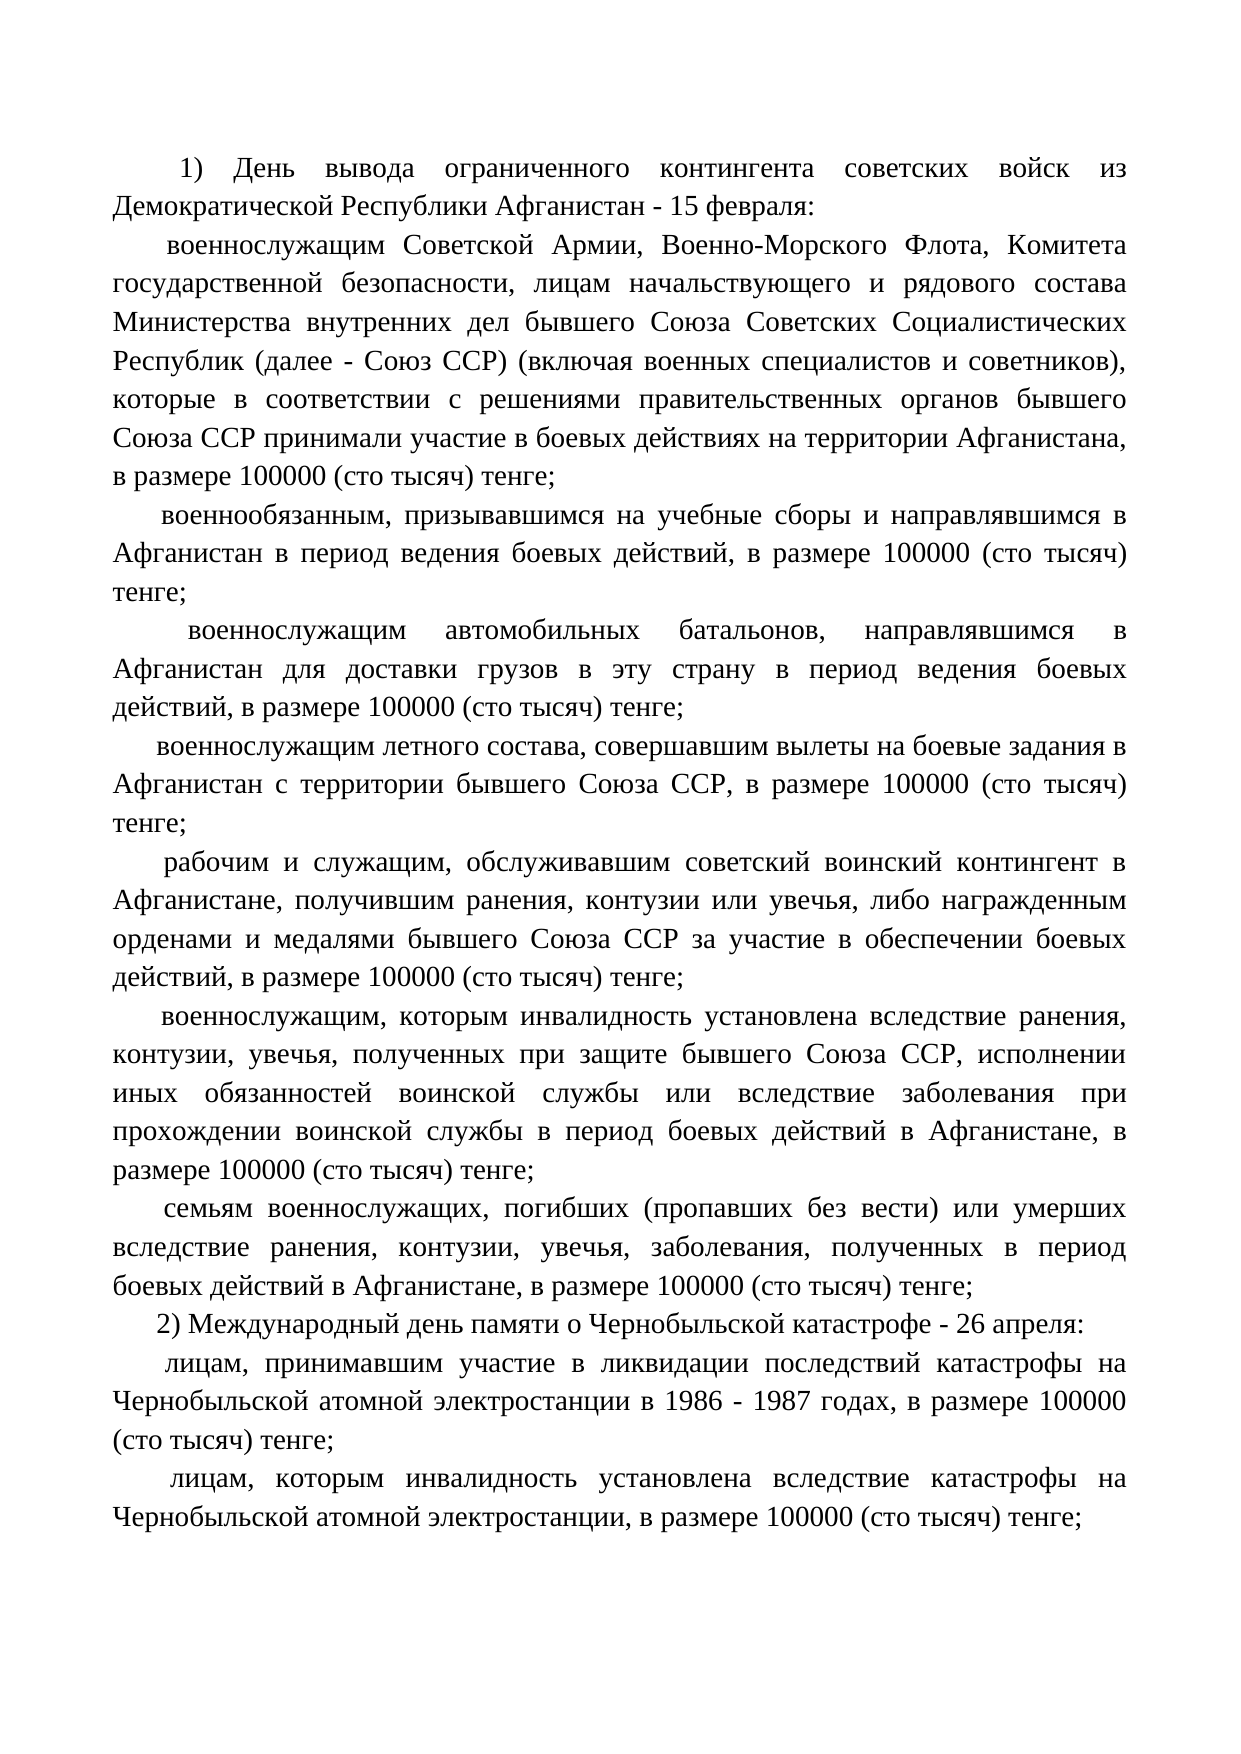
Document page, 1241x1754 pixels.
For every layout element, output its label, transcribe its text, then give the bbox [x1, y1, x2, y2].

text лицам, которым инвалидность установлена вследствие катастрофы на Чернобыльской атомной электростанции, в размере 100000 (сто тысяч) тенге; [112, 1460, 1128, 1532]
text семьям военнослужащих, погибших (пропавших без вести) или умерших вследствие ранения, контузии, увечья, заболевания, полученных в период боевых действий в Афганистане, в размере 100000 (сто тысяч) тенге; [112, 1191, 1128, 1301]
text военнослужащим летного состава, совершавшим вылеты на боевые задания в Афганистан с территории бывшего Союза ССР, в размере 100000 (сто тысяч) тенге; [112, 728, 1128, 839]
text военнообязанным, призывавшимся на учебные сборы и направлявшимся в Афганистан в период ведения боевых действий, в размере 100000 (сто тысяч) тенге; [112, 497, 1128, 607]
text военнослужащим Советской Армии, Военно-Морского Флота, Комитета государственной безопасности, лицам начальствующего и рядового состава Министерства внутренних дел бывшего Союза Советских Социалистических Республик (далее - Союз ССР) (включая военных специалистов и советников), которые в соответствии с решениями правительственных органов бывшего Союза ССР принимали участие в боевых действиях на территории Афганистана, в размере 100000 (сто тысяч) тенге; [112, 227, 1128, 492]
text военнослужащим, которым инвалидность установлена вследствие ранения, контузии, увечья, полученных при защите бывшего Союза ССР, исполнении иных обязанностей воинской службы или вследствие заболевания при прохождении воинской службы в период боевых действий в Афганистане, в размере 100000 (сто тысяч) тенге; [112, 998, 1128, 1186]
text рабочим и служащим, обслуживавшим советский воинский контингент в Афганистане, получившим ранения, контузии или увечья, либо награжденным орденами и медалями бывшего Союза ССР за участие в обеспечении боевых действий, в размере 100000 (сто тысяч) тенге; [112, 844, 1128, 993]
text 1) День вывода ограниченного контингента советских войск из Демократической Республики Афганистан - 15 февраля: [112, 150, 1128, 222]
text 2) Международный день памяти о Чернобыльской катастрофе - 26 апреля: [112, 1306, 1128, 1340]
text военнослужащим автомобильных батальонов, направлявшимся в Афганистан для доставки грузов в эту страну в период ведения боевых действий, в размере 100000 (сто тысяч) тенге; [112, 612, 1128, 723]
text лицам, принимавшим участие в ликвидации последствий катастрофы на Чернобыльской атомной электростанции в 1986 - 1987 годах, в размере 100000 (сто тысяч) тенге; [112, 1345, 1128, 1455]
